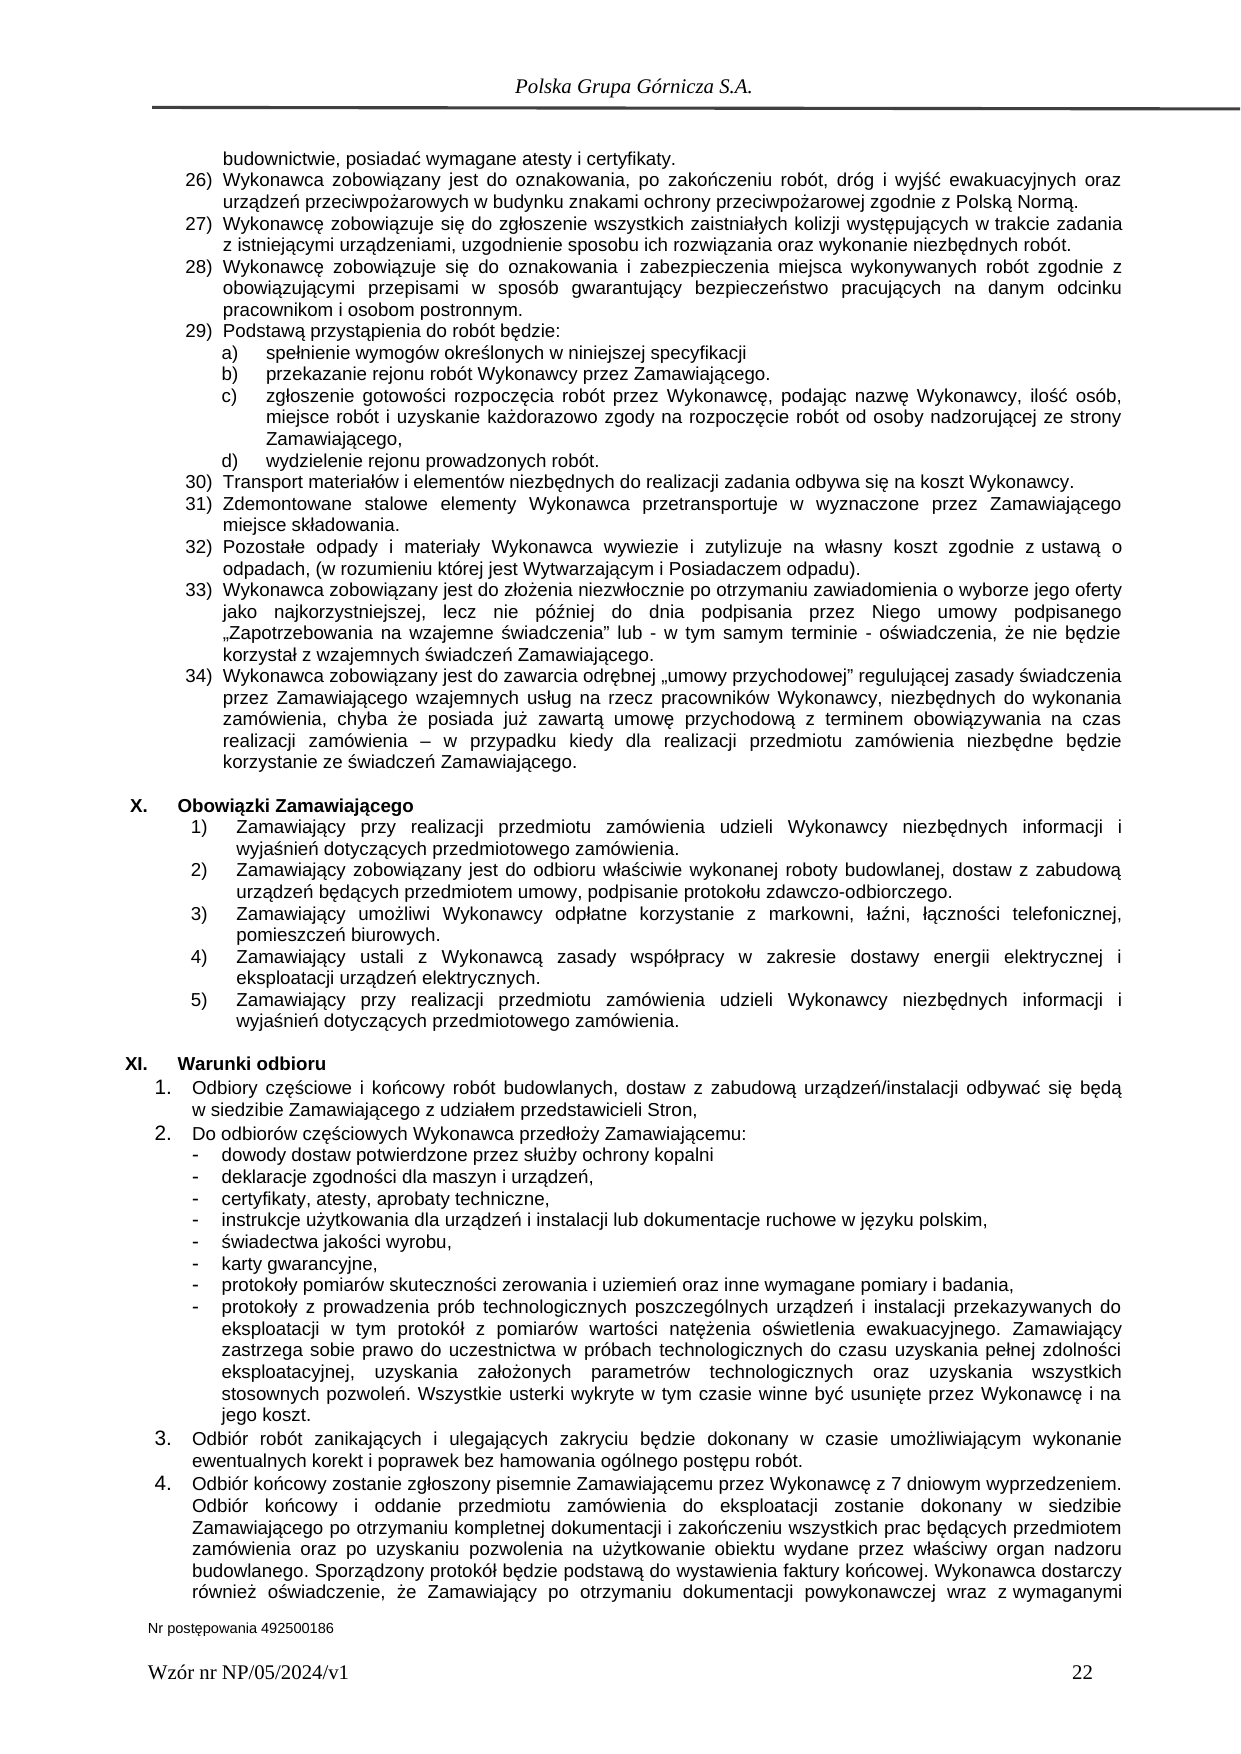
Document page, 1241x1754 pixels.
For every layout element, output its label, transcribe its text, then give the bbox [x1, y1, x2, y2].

list Pozostałe odpady i materiały Wykonawca wywiezie i zutylizuje na własny koszt zgodnie z ustawą o odpadach, (w rozumieniu której jest Wytwarzającym i Posiadaczem odpadu). [185, 536, 1122, 579]
list Wykonawca zobowiązany jest do złożenia niezwłocznie po otrzymaniu zawiadomienia o wyborze jego oferty jako najkorzystniejszej, lecz nie później do dnia podpisania przez Niego umowy podpisanego „Zapotrzebowania na wzajemne świadczenia” lub - w tym samym terminie - oświadczenia, że nie będzie korzystał z wzajemnych świadczeń Zamawiającego. [185, 579, 1122, 665]
list Obowiązki Zamawiającego [148, 794, 1122, 816]
list protokoły pomiarów skuteczności zerowania i uziemień oraz inne wymagane pomiary i badania, [192, 1274, 1122, 1296]
list karty gwarancyjne, [192, 1253, 1122, 1274]
list Zamawiający przy realizacji przedmiotu zamówienia udzieli Wykonawcy niezbędnych informacji i wyjaśnień dotyczących przedmiotowego zamówienia. [191, 988, 1122, 1032]
list spełnienie wymogów określonych w niniejszej specyfikacji [221, 342, 1122, 363]
list Wykonawcę zobowiązuje się do oznakowania i zabezpieczenia miejsca wykonywanych robót zgodnie z obowiązującymi przepisami w sposób gwarantujący bezpieczeństwo pracujących na danym odcinku pracownikom i osobom postronnym. [185, 255, 1122, 320]
list Wykonawcę zobowiązuje się do zgłoszenie wszystkich zaistniałych kolizji występujących w trakcie zadania z istniejącymi urządzeniami, uzgodnienie sposobu ich rozwiązania oraz wykonanie niezbędnych robót. [185, 212, 1122, 255]
list Odbiory częściowe i końcowy robót budowlanych, dostaw z zabudową urządzeń/instalacji odbywać się będą w siedzibie Zamawiającego z udziałem przedstawicieli Stron, [154, 1075, 1122, 1120]
list Zdemontowane stalowe elementy Wykonawca przetransportuje w wyznaczone przez Zamawiającego miejsce składowania. [185, 493, 1122, 536]
list Warunki odbioru [148, 1053, 1122, 1075]
list wydzielenie rejonu prowadzonych robót. [221, 449, 1122, 471]
list dowody dostaw potwierdzone przez służby ochrony kopalni [192, 1144, 1122, 1166]
list Wykonawca zobowiązany jest do oznakowania, po zakończeniu robót, dróg i wyjść ewakuacyjnych oraz urządzeń przeciwpożarowych w budynku znakami ochrony przeciwpożarowej zgodnie z Polską Normą. [185, 169, 1122, 212]
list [154, 1471, 1122, 1603]
list Zamawiający przy realizacji przedmiotu zamówienia udzieli Wykonawcy niezbędnych informacji i wyjaśnień dotyczących przedmiotowego zamówienia. [191, 816, 1122, 859]
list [185, 148, 1122, 169]
list Zamawiający umożliwi Wykonawcy odpłatne korzystanie z markowni, łaźni, łączności telefonicznej, pomieszczeń biurowych. [191, 902, 1122, 945]
list Podstawą przystąpienia do robót będzie: [185, 320, 1122, 342]
list Zamawiający ustali z Wykonawcą zasady współpracy w zakresie dostawy energii elektrycznej i eksploatacji urządzeń elektrycznych. [191, 945, 1122, 988]
list Wykonawca zobowiązany jest do zawarcia odrębnej „umowy przychodowej” regulującej zasady świadczenia przez Zamawiającego wzajemnych usług na rzecz pracowników Wykonawcy, niezbędnych do wykonania zamówienia, chyba że posiada już zawartą umowę przychodową z terminem obowiązywania na czas realizacji zamówienia – w przypadku kiedy dla realizacji przedmiotu zamówienia niezbędne będzie korzystanie ze świadczeń Zamawiającego. [185, 665, 1122, 773]
list przekazanie rejonu robót Wykonawcy przez Zamawiającego. [221, 363, 1122, 385]
list świadectwa jakości wyrobu, [192, 1231, 1122, 1253]
list protokoły z prowadzenia prób technologicznych poszczególnych urządzeń i instalacji przekazywanych do eksploatacji w tym protokół z pomiarów wartości natężenia oświetlenia ewakuacyjnego. Zamawiający zastrzega sobie prawo do uczestnictwa w próbach technologicznych do czasu uzyskania pełnej zdolności eksploatacyjnej, uzyskania założonych parametrów technologicznych oraz uzyskania wszystkich stosownych pozwoleń. Wszystkie usterki wykryte w tym czasie winne być usunięte przez Wykonawcę i na jego koszt. [192, 1296, 1122, 1425]
list Odbiór robót zanikających i ulegających zakryciu będzie dokonany w czasie umożliwiającym wykonanie ewentualnych korekt i poprawek bez hamowania ogólnego postępu robót. [154, 1425, 1122, 1471]
list instrukcje użytkowania dla urządzeń i instalacji lub dokumentacje ruchowe w języku polskim, [192, 1209, 1122, 1231]
list certyfikaty, atesty, aprobaty techniczne, [192, 1188, 1122, 1209]
list zgłoszenie gotowości rozpoczęcia robót przez Wykonawcę, podając nazwę Wykonawcy, ilość osób, miejsce robót i uzyskanie każdorazowo zgody na rozpoczęcie robót od osoby nadzorującej ze strony Zamawiającego, [221, 385, 1122, 449]
list Zamawiający zobowiązany jest do odbioru właściwie wykonanej roboty budowlanej, dostaw z zabudową urządzeń będących przedmiotem umowy, podpisanie protokołu zdawczo-odbiorczego. [191, 859, 1122, 902]
list Transport materiałów i elementów niezbędnych do realizacji zadania odbywa się na koszt Wykonawcy. [185, 471, 1122, 493]
list Do odbiorów częściowych Wykonawca przedłoży Zamawiającemu: [154, 1120, 1122, 1144]
list deklaracje zgodności dla maszyn i urządzeń, [192, 1166, 1122, 1188]
